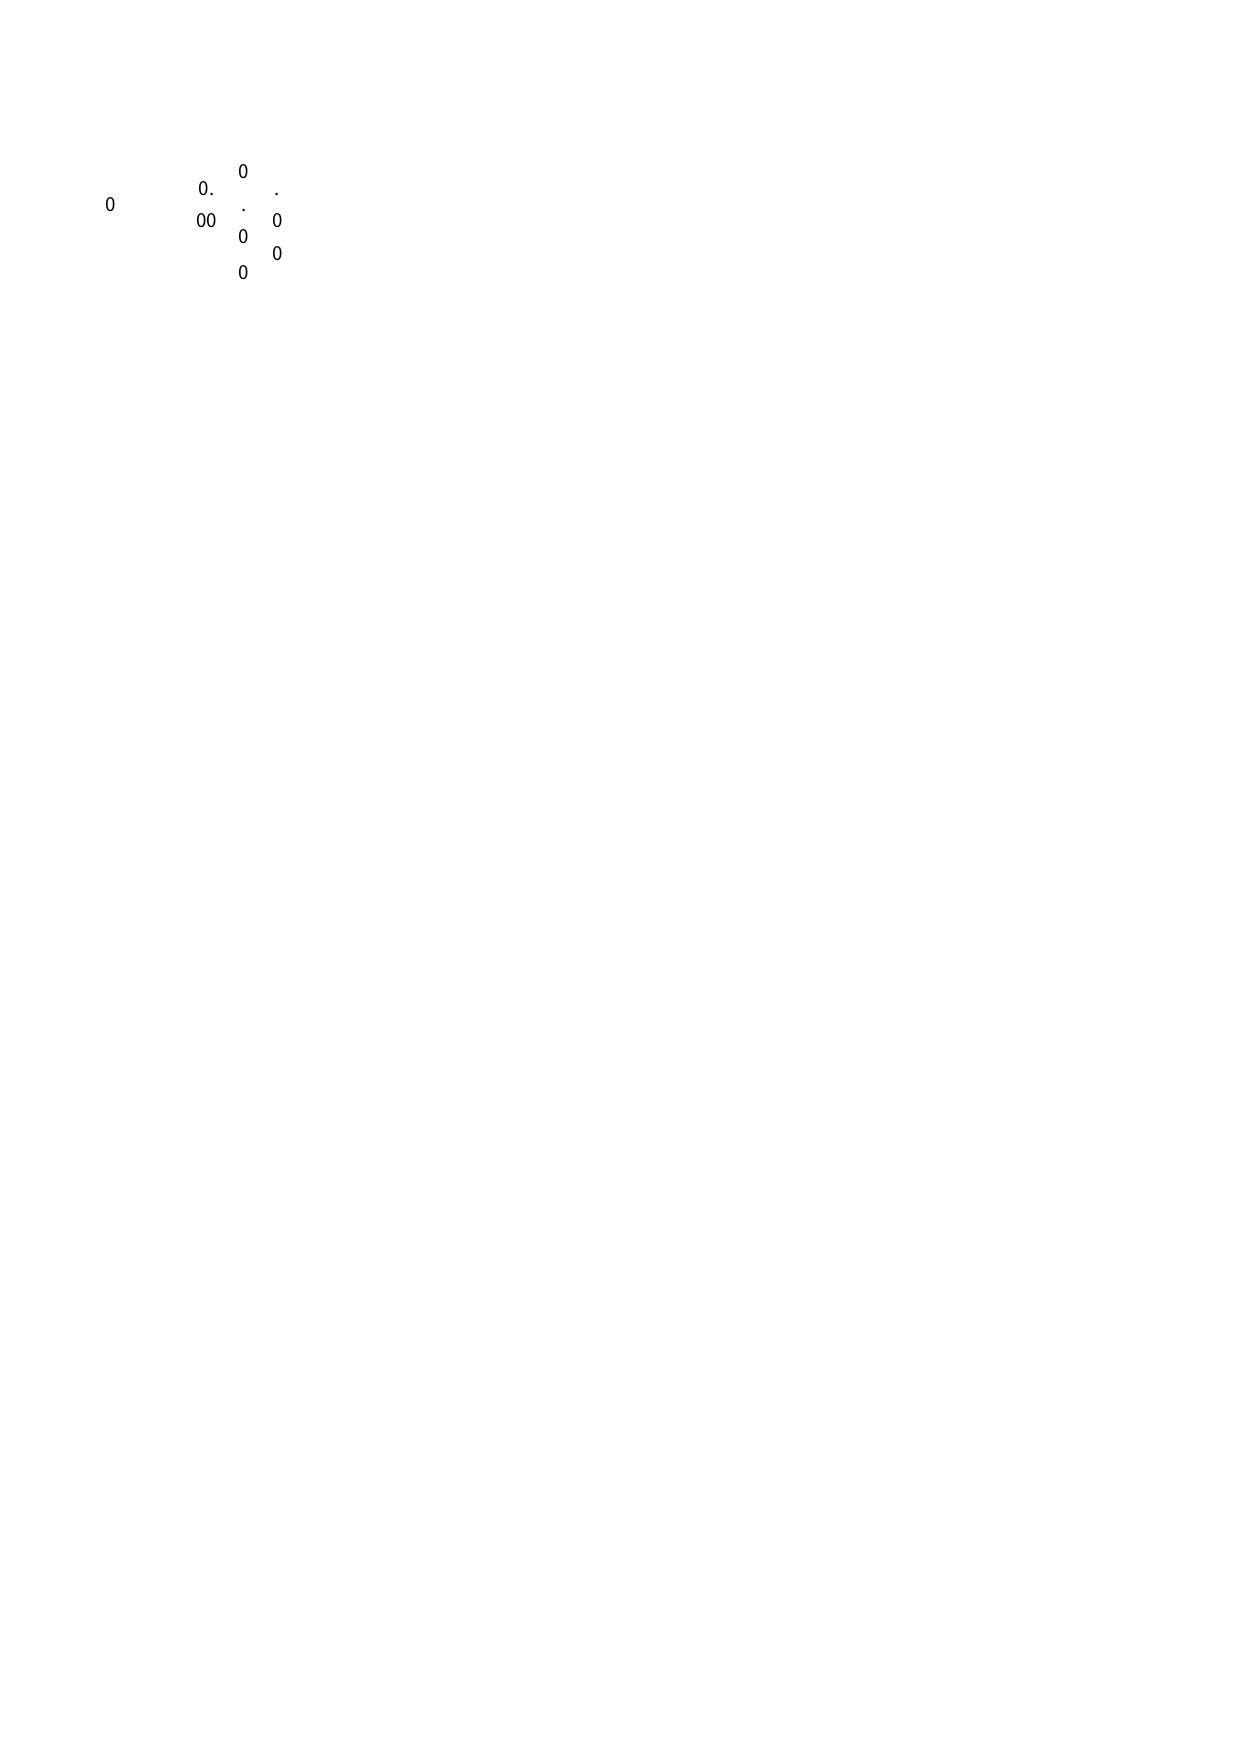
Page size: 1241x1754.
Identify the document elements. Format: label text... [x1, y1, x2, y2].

text 0. . [154, 182, 324, 198]
text 00 0 [154, 215, 324, 231]
text 0 [163, 263, 324, 283]
text 0 [163, 164, 324, 182]
text 0 [163, 231, 324, 247]
text 0 . [27, 198, 324, 215]
text 0 [230, 247, 324, 263]
